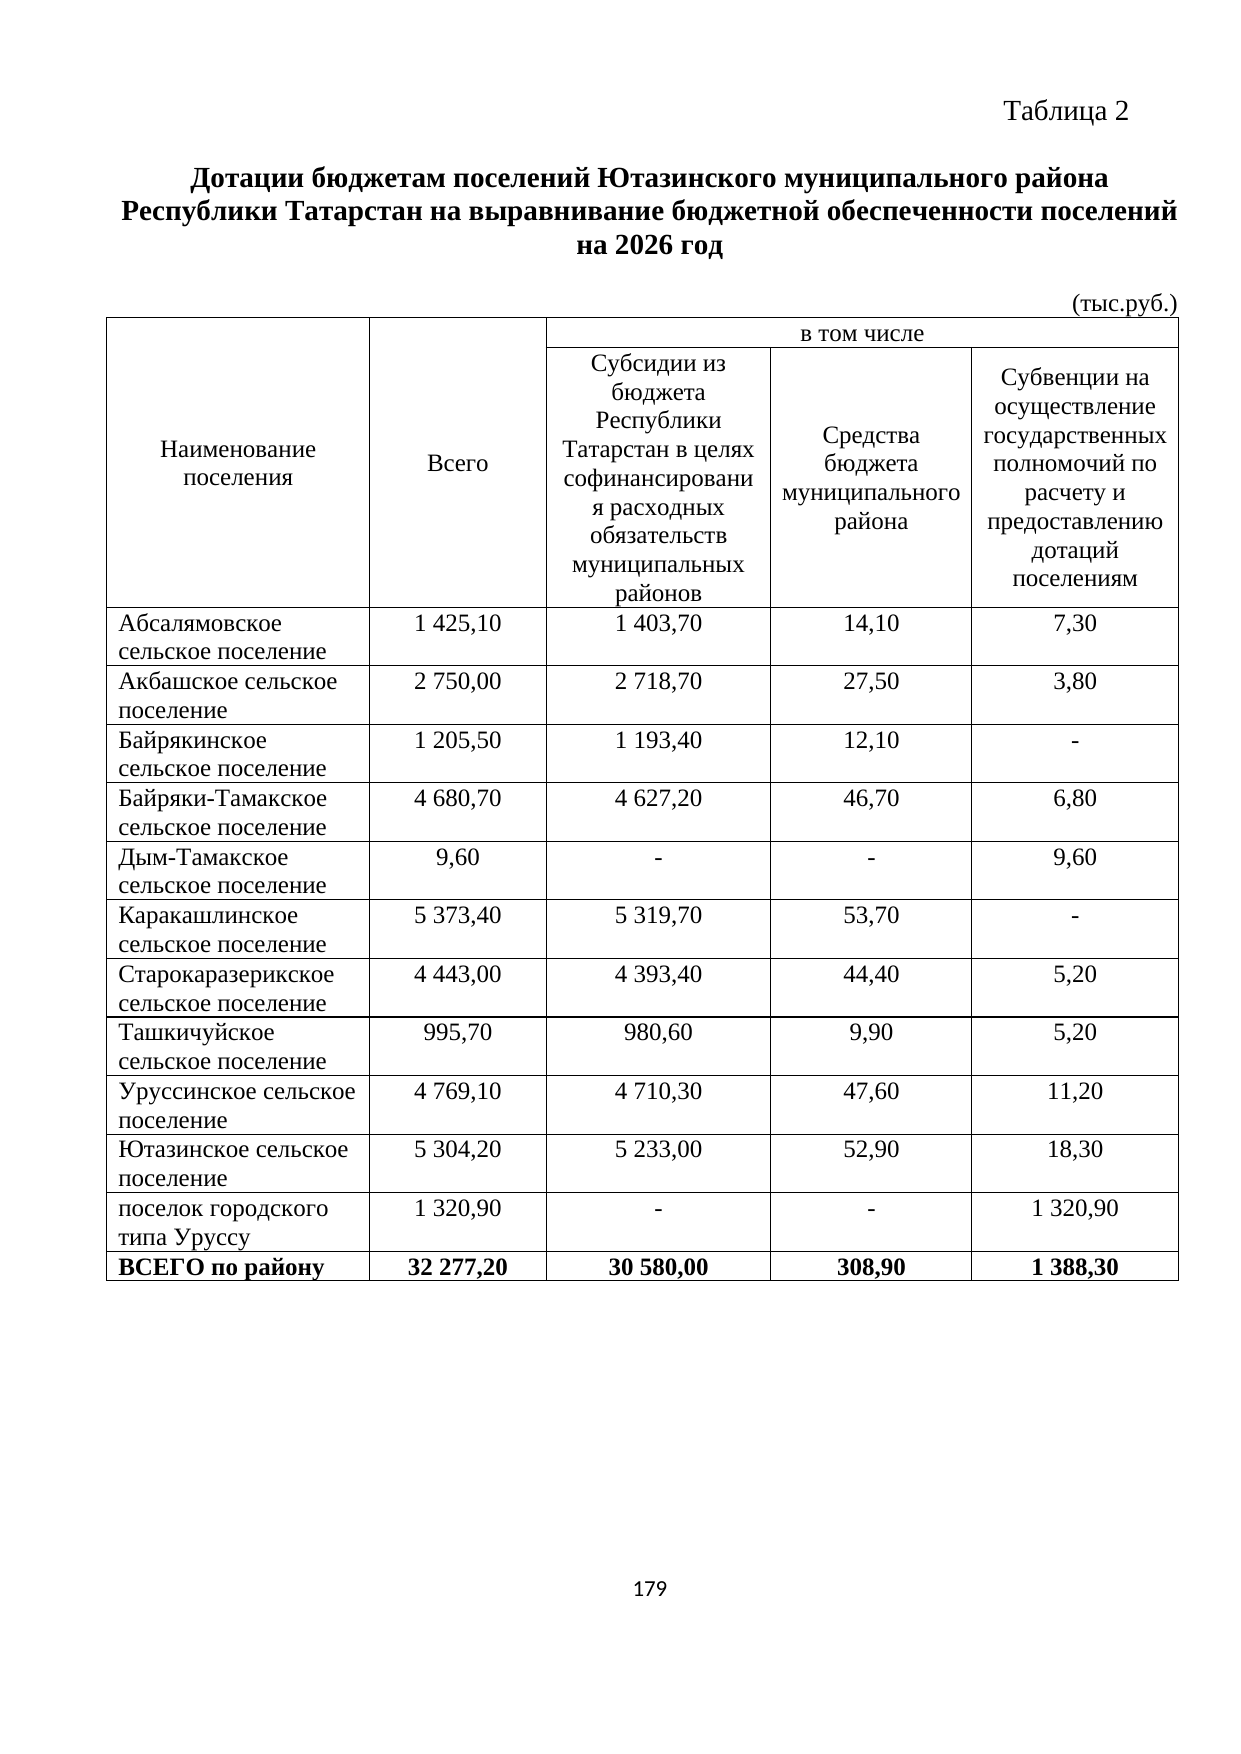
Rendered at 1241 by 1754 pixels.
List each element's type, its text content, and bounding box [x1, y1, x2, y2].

table_header в том числе [547, 318, 1178, 347]
table_cell 46,70 [771, 783, 971, 841]
table_cell 1 403,70 [547, 608, 770, 665]
table_cell 1 425,10 [370, 608, 546, 665]
table_cell 6,80 [972, 783, 1178, 841]
table_cell 9,60 [370, 842, 546, 899]
text (тыс.руб.) [929, 288, 1181, 317]
table_cell 18,30 [972, 1135, 1178, 1192]
table_cell 44,40 [771, 959, 971, 1016]
table_cell 2 750,00 [370, 666, 546, 724]
table_cell Ташкичуйское сельское поселение [107, 1018, 369, 1075]
table_cell 1 320,90 [972, 1193, 1178, 1251]
table_cell - [972, 725, 1178, 782]
text Таблица 2 [929, 93, 1181, 126]
table_cell 9,60 [972, 842, 1178, 899]
table_cell 52,90 [771, 1135, 971, 1192]
table_cell Субвенции на осуществление государственных полномочий по расчету и предоставлению дотаций поселениям [972, 348, 1178, 607]
table_cell 980,60 [547, 1018, 770, 1075]
table_cell 1 193,40 [547, 725, 770, 782]
table_cell 5 319,70 [547, 900, 770, 958]
table_cell 1 320,90 [370, 1193, 546, 1251]
table_cell Байрякинское сельское поселение [107, 725, 369, 782]
table_cell Каракашлинское сельское поселение [107, 900, 369, 958]
table_cell 14,10 [771, 608, 971, 665]
table_cell Ютазинское сельское поселение [107, 1135, 369, 1192]
table_cell - [771, 1193, 971, 1251]
table_cell 3,80 [972, 666, 1178, 724]
table_cell 5,20 [972, 959, 1178, 1016]
table_cell 30 580,00 [547, 1252, 770, 1280]
table_cell Уруссинское сельское поселение [107, 1076, 369, 1133]
table_cell 4 769,10 [370, 1076, 546, 1133]
table_cell 5 233,00 [547, 1135, 770, 1192]
table_cell - [547, 842, 770, 899]
table_cell 12,10 [771, 725, 971, 782]
table_cell 47,60 [771, 1076, 971, 1133]
table_cell - [547, 1193, 770, 1251]
table_cell 5 373,40 [370, 900, 546, 958]
table_cell 4 680,70 [370, 783, 546, 841]
table_cell 4 627,20 [547, 783, 770, 841]
table_cell 27,50 [771, 666, 971, 724]
table_header Всего [370, 318, 546, 607]
table_header Наименование поселения [107, 318, 369, 607]
table_cell - [771, 842, 971, 899]
table_cell 11,20 [972, 1076, 1178, 1133]
table_cell Дым-Тамакское сельское поселение [107, 842, 369, 899]
table_cell 5,20 [972, 1018, 1178, 1075]
table_cell поселок городского типа Уруссу [107, 1193, 369, 1251]
table_cell 4 710,30 [547, 1076, 770, 1133]
table_cell 9,90 [771, 1018, 971, 1075]
table_cell 5 304,20 [370, 1135, 546, 1192]
table_cell 53,70 [771, 900, 971, 958]
table_cell Байряки-Тамакское сельское поселение [107, 783, 369, 841]
table_cell Абсалямовское сельское поселение [107, 608, 369, 665]
table_cell 308,90 [771, 1252, 971, 1280]
table_cell Акбашское сельское поселение [107, 666, 369, 724]
table_cell 995,70 [370, 1018, 546, 1075]
table_cell - [972, 900, 1178, 958]
table_cell 1 388,30 [972, 1252, 1178, 1280]
table_cell 2 718,70 [547, 666, 770, 724]
table_cell 7,30 [972, 608, 1178, 665]
table_cell 4 393,40 [547, 959, 770, 1016]
text Дотации бюджетам поселений Ютазинского муниципального района Республики Татарстан на выравнивание бюджетной обеспеченности поселений на 2026 год [118, 160, 1181, 260]
table_cell Средства бюджета муниципального района [771, 348, 971, 607]
table_cell Старокаразерикское сельское поселение [107, 959, 369, 1016]
table_cell 1 205,50 [370, 725, 546, 782]
table_cell ВСЕГО по району [107, 1252, 369, 1280]
table_cell Субсидии из бюджета Республики Татарстан в целях софинансирования расходных обязательств муниципальных районов [547, 348, 770, 607]
table_cell 32 277,20 [370, 1252, 546, 1280]
table_cell 4 443,00 [370, 959, 546, 1016]
